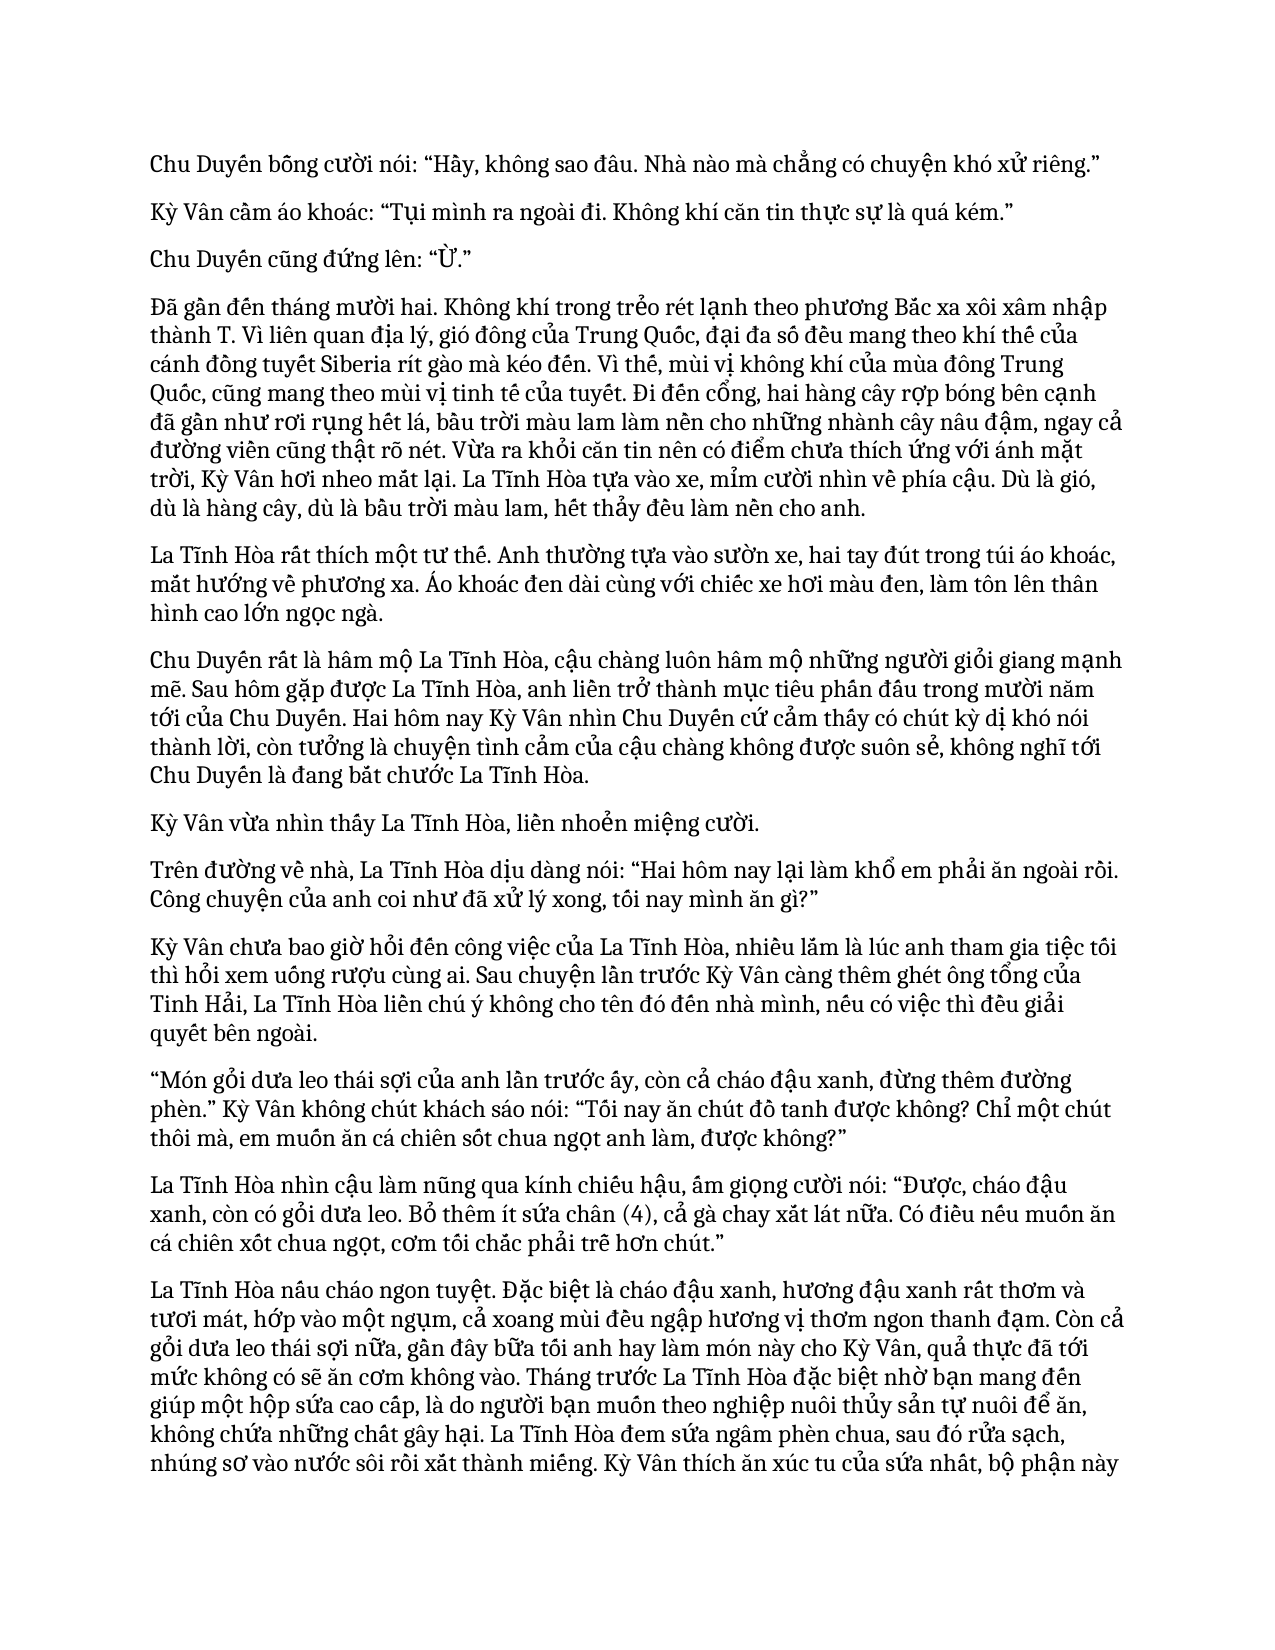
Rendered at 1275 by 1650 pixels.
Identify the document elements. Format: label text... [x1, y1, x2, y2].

text Đã gần đến tháng mười hai. Không khí trong trẻo rét lạnh theo phương Bắc xa xôi xâm nhập thành T. Vì liên quan địa lý, gió đông của Trung Quốc, đại đa số đều mang theo khí thế của cánh đồng tuyết Siberia rít gào mà kéo đến. Vì thế, mùi vị không khí của mùa đông Trung Quốc, cũng mang theo mùi vị tinh tế của tuyết. Đi đến cổng, hai hàng cây rợp bóng bên cạnh đã gần như rơi rụng hết lá, bầu trời màu lam làm nền cho những nhành cây nâu đậm, ngay cả đường viền cũng thật rõ nét. Vừa ra khỏi căn tin nên có điểm chưa thích ứng với ánh mặt trời, Kỳ Vân hơi nheo mắt lại. La Tĩnh Hòa tựa vào xe, mỉm cười nhìn về phía cậu. Dù là gió, dù là hàng cây, dù là bầu trời màu lam, hết thảy đều làm nền cho anh. [150, 292, 1125, 522]
text Trên đường về nhà, La Tĩnh Hòa dịu dàng nói: “Hai hôm nay lại làm khổ em phải ăn ngoài rồi. Công chuyện của anh coi như đã xử lý xong, tối nay mình ăn gì?” [150, 856, 1125, 914]
text Kỳ Vân chưa bao giờ hỏi đến công việc của La Tĩnh Hòa, nhiều lắm là lúc anh tham gia tiệc tối thì hỏi xem uống rượu cùng ai. Sau chuyện lần trước Kỳ Vân càng thêm ghét ông tổng của Tinh Hải, La Tĩnh Hòa liền chú ý không cho tên đó đến nhà mình, nếu có việc thì đều giải quyết bên ngoài. [150, 932, 1125, 1047]
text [150, 1276, 1125, 1477]
text “Món gỏi dưa leo thái sợi của anh lần trước ấy, còn cả cháo đậu xanh, đừng thêm đường phèn.” Kỳ Vân không chút khách sáo nói: “Tối nay ăn chút đồ tanh được không? Chỉ một chút thôi mà, em muốn ăn cá chiên sốt chua ngọt anh làm, được không?” [150, 1066, 1125, 1152]
text Kỳ Vân vừa nhìn thấy La Tĩnh Hòa, liền nhoẻn miệng cười. [150, 809, 1125, 837]
text La Tĩnh Hòa nhìn cậu làm nũng qua kính chiếu hậu, ấm giọng cười nói: “Được, cháo đậu xanh, còn có gỏi dưa leo. Bỏ thêm ít sứa chân (4), cả gà chay xắt lát nữa. Có điều nếu muốn ăn cá chiên xốt chua ngọt, cơm tối chắc phải trễ hơn chút.” [150, 1171, 1125, 1257]
text Chu Duyến rất là hâm mộ La Tĩnh Hòa, cậu chàng luôn hâm mộ những người giỏi giang mạnh mẽ. Sau hôm gặp được La Tĩnh Hòa, anh liền trở thành mục tiêu phấn đấu trong mười năm tới của Chu Duyến. Hai hôm nay Kỳ Vân nhìn Chu Duyến cứ cảm thấy có chút kỳ dị khó nói thành lời, còn tưởng là chuyện tình cảm của cậu chàng không được suôn sẻ, không nghĩ tới Chu Duyến là đang bắt chước La Tĩnh Hòa. [150, 646, 1125, 790]
text La Tĩnh Hòa rất thích một tư thế. Anh thường tựa vào sườn xe, hai tay đút trong túi áo khoác, mắt hướng về phương xa. Áo khoác đen dài cùng với chiếc xe hơi màu đen, làm tôn lên thân hình cao lớn ngọc ngà. [150, 541, 1125, 627]
text Chu Duyến cũng đứng lên: “Ừ.” [150, 245, 1125, 274]
text Kỳ Vân cầm áo khoác: “Tụi mình ra ngoài đi. Không khí căn tin thực sự là quá kém.” [150, 197, 1125, 226]
text Chu Duyến bỗng cười nói: “Hầy, không sao đâu. Nhà nào mà chẳng có chuyện khó xử riêng.” [150, 150, 1125, 179]
